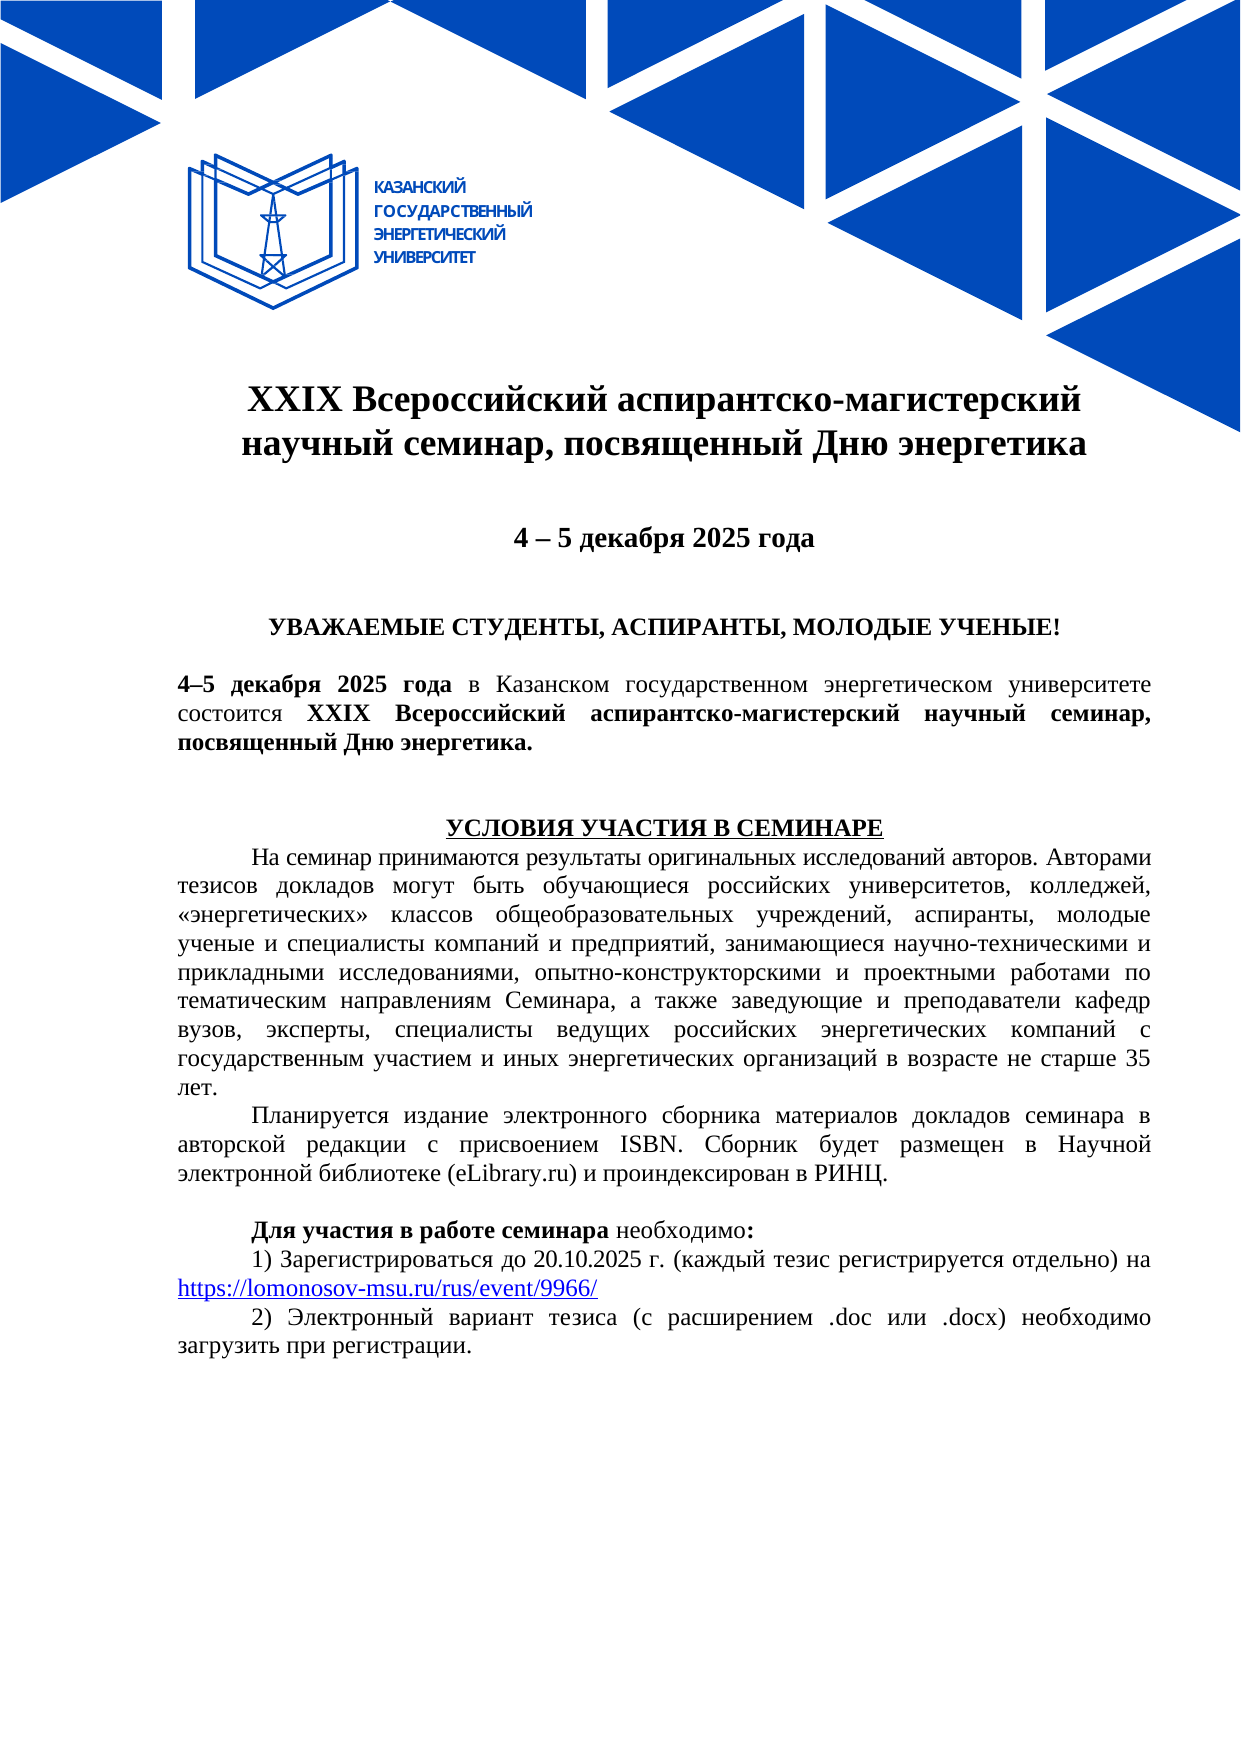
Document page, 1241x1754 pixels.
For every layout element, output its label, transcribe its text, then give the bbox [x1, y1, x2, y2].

text УСЛОВИЯ УЧАСТИЯ В СЕМИНАРЕ [177, 813, 1152, 842]
text Планируется издание электронного сборника материалов докладов семинара в авторской редакции с присвоением ISBN. Сборник будет размещен в Научной электронной библиотеке (eLibrary.ru) и проиндексирован в РИНЦ. [177, 1100, 1152, 1187]
text На семинар принимаются результаты оригинальных исследований авторов. Авторами тезисов докладов могут быть обучающиеся российских университетов, колледжей, «энергетических» классов общеобразовательных учреждений, аспиранты, молодые ученые и специалисты компаний и предприятий, занимающиеся научно-техническими и прикладными исследованиями, опытно-конструкторскими и проектными работами по тематическим направлениям Семинара, а также заведующие и преподаватели кафедр вузов, эксперты, специалисты ведущих российских энергетических компаний с государственным участием и иных энергетических организаций в возрасте не старше 35 лет. [177, 842, 1152, 1100]
text 4–5 декабря 2025 года в Казанском государственном энергетическом университете состоится XXIX Всероссийский аспирантско-магистерский научный семинар, посвященный Дню энергетика. [177, 669, 1152, 755]
text Для участия в работе семинара необходимо: [177, 1215, 1152, 1244]
text XXIX Всероссийский аспирантско-магистерский научный семинар, посвященный Дню энергетика [177, 377, 1152, 463]
text 2) Электронный вариант тезиса (с расширением .doc или .docx) необходимо загрузить при регистрации. [177, 1302, 1152, 1359]
text УВАЖАЕМЫЕ СТУДЕНТЫ, АСПИРАНТЫ, МОЛОДЫЕ УЧЕНЫЕ! [177, 612, 1152, 640]
text 1) Зарегистрироваться до 20.10.2025 г. (каждый тезис регистрируется отдельно) на https://lomonosov-msu.ru/rus/event/9966/ [177, 1244, 1152, 1302]
text 4 – 5 декабря 2025 года [177, 521, 1152, 554]
